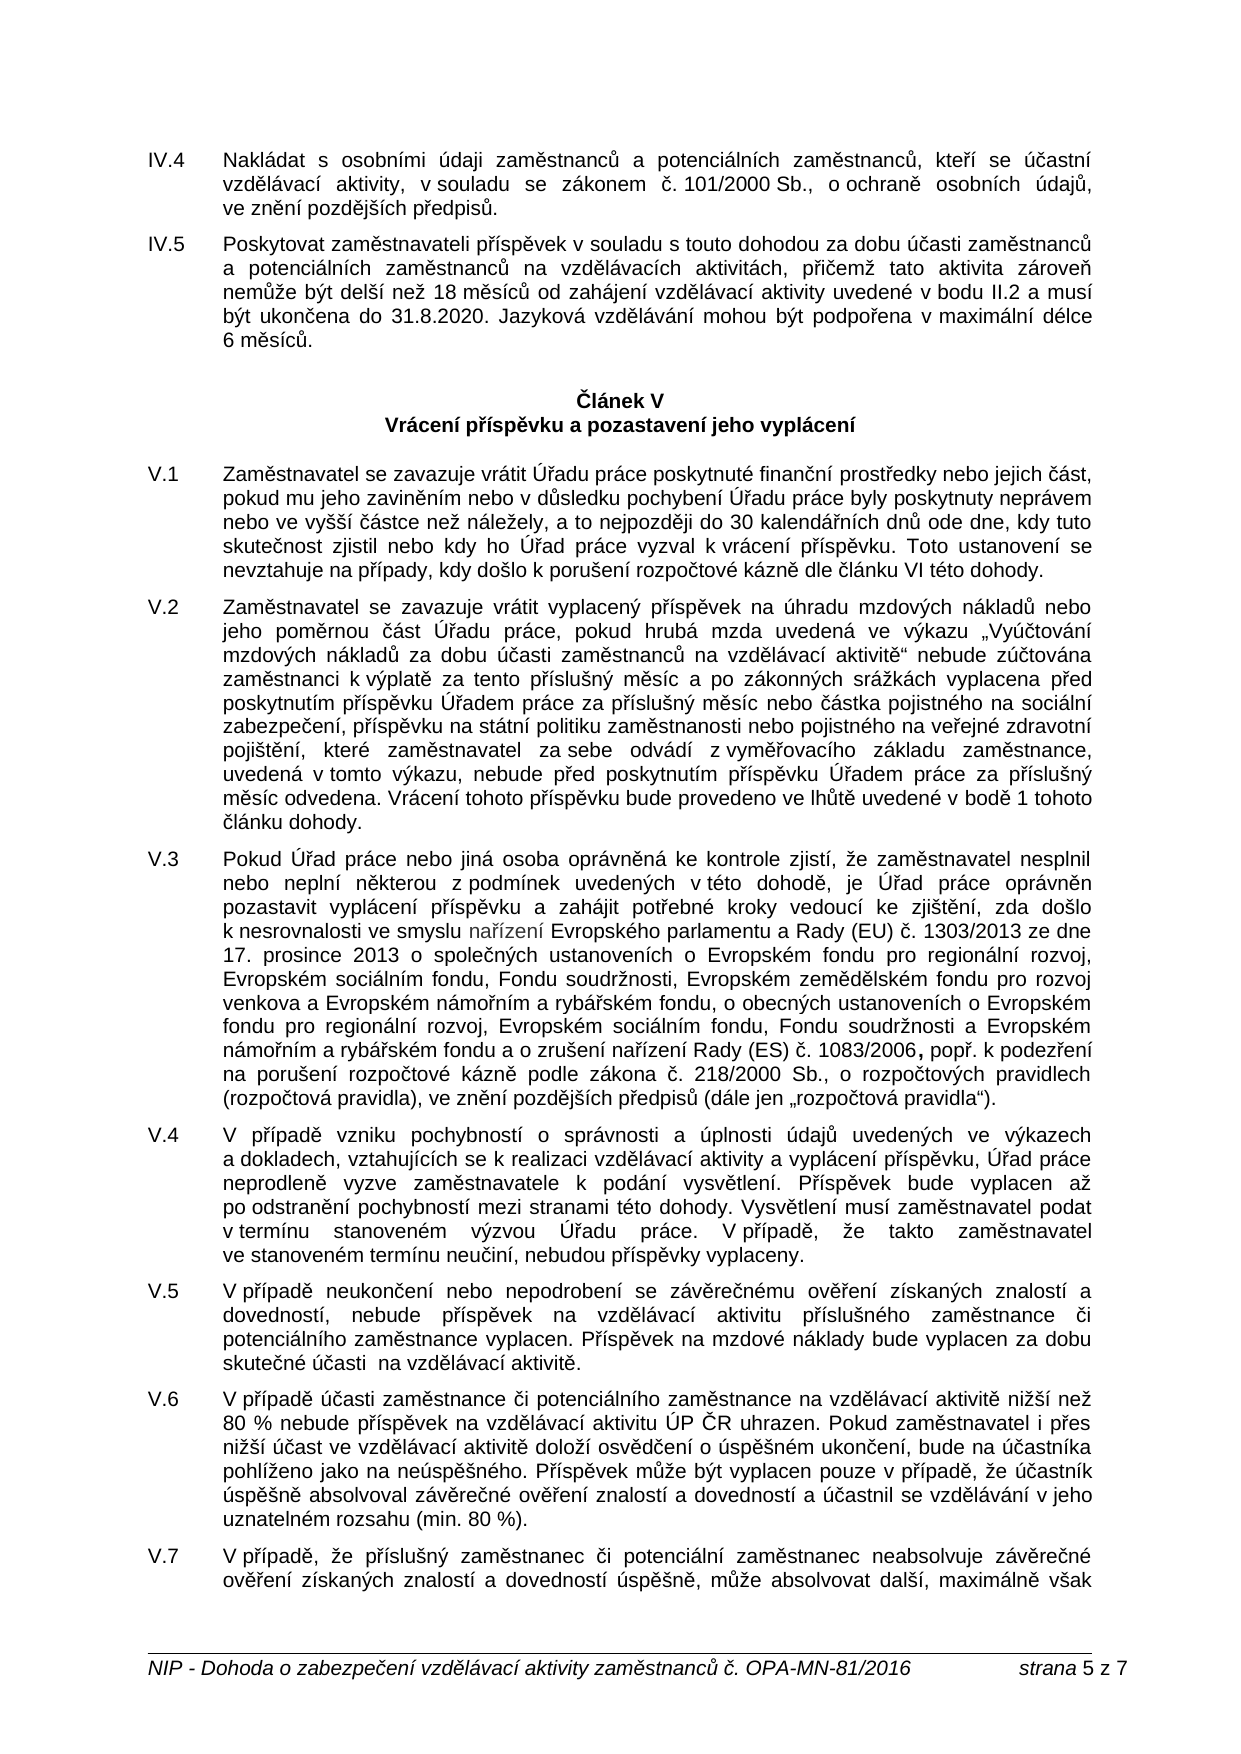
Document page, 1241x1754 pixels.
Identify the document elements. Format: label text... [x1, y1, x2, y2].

list Pokud Úřad práce nebo jiná osoba oprávněná ke kontrole zjistí, že zaměstnavatel nesplnil nebo neplní některou z podmínek uvedených v této dohodě, je Úřad práce oprávněn pozastavit vyplácení příspěvku a zahájit potřebné kroky vedoucí ke zjištění, zda došlo k nesrovnalosti ve smyslu nařízení Evropského parlamentu a Rady (EU) č. 1303/2013 ze dne 17. prosince 2013 o společných ustanoveních o Evropském fondu pro regionální rozvoj, Evropském sociálním fondu, Fondu soudržnosti, Evropském zemědělském fondu pro rozvoj venkova a Evropském námořním a rybářském fondu, o obecných ustanoveních o Evropském fondu pro regionální rozvoj, Evropském sociálním fondu, Fondu soudržnosti a Evropském námořním a rybářském fondu a o zrušení nařízení Rady (ES) č. 1083/2006, popř. k podezření na porušení rozpočtové kázně podle zákona č. 218/2000 Sb., o rozpočtových pravidlech (rozpočtová pravidla), ve znění pozdějších předpisů (dále jen „rozpočtová pravidla“). [148, 847, 1092, 1110]
text Vrácení příspěvku a pozastavení jeho vyplácení [148, 413, 1092, 437]
list V případě neukončení nebo nepodrobení se závěrečnému ověření získaných znalostí a dovedností, nebude příspěvek na vzdělávací aktivitu příslušného zaměstnance či potenciálního zaměstnance vyplacen. Příspěvek na mzdové náklady bude vyplacen za dobu skutečné účasti na vzdělávací aktivitě. [148, 1279, 1092, 1375]
list V případě účasti zaměstnance či potenciálního zaměstnance na vzdělávací aktivitě nižší než 80 % nebude příspěvek na vzdělávací aktivitu ÚP ČR uhrazen. Pokud zaměstnavatel i přes nižší účast ve vzdělávací aktivitě doloží osvědčení o úspěšném ukončení, bude na účastníka pohlíženo jako na neúspěšného. Příspěvek může být vyplacen pouze v případě, že účastník úspěšně absolvoval závěrečné ověření znalostí a dovedností a účastnil se vzdělávání v jeho uznatelném rozsahu (min. 80 %). [148, 1387, 1092, 1531]
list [148, 1543, 1092, 1591]
list Zaměstnavatel se zavazuje vrátit Úřadu práce poskytnuté finanční prostředky nebo jejich část, pokud mu jeho zaviněním nebo v důsledku pochybení Úřadu práce byly poskytnuty neprávem nebo ve vyšší částce než náležely, a to nejpozději do 30 kalendářních dnů ode dne, kdy tuto skutečnost zjistil nebo kdy ho Úřad práce vyzval k vrácení příspěvku. Toto ustanovení se nevztahuje na případy, kdy došlo k porušení rozpočtové kázně dle článku VI této dohody. [148, 462, 1092, 582]
list Zaměstnavatel se zavazuje vrátit vyplacený příspěvek na úhradu mzdových nákladů nebo jeho poměrnou část Úřadu práce, pokud hrubá mzda uvedená ve výkazu „Vyúčtování mzdových nákladů za dobu účasti zaměstnanců na vzdělávací aktivitě“ nebude zúčtována zaměstnanci k výplatě za tento příslušný měsíc a po zákonných srážkách vyplacena před poskytnutím příspěvku Úřadem práce za příslušný měsíc nebo částka pojistného na sociální zabezpečení, příspěvku na státní politiku zaměstnanosti nebo pojistného na veřejné zdravotní pojištění, které zaměstnavatel za sebe odvádí z vyměřovacího základu zaměstnance, uvedená v tomto výkazu, nebude před poskytnutím příspěvku Úřadem práce za příslušný měsíc odvedena. Vrácení tohoto příspěvku bude provedeno ve lhůtě uvedené v bodě 1 tohoto článku dohody. [148, 594, 1092, 834]
text Článek V [148, 389, 1092, 413]
list Poskytovat zaměstnavateli příspěvek v souladu s touto dohodou za dobu účasti zaměstnanců a potenciálních zaměstnanců na vzdělávacích aktivitách, přičemž tato aktivita zároveň nemůže být delší než 18 měsíců od zahájení vzdělávací aktivity uvedené v bodu II.2 a musí být ukončena do 31.8.2020. Jazyková vzdělávání mohou být podpořena v maximální délce 6 měsíců. [148, 232, 1092, 352]
list Nakládat s osobními údaji zaměstnanců a potenciálních zaměstnanců, kteří se účastní vzdělávací aktivity, v souladu se zákonem č. 101/2000 Sb., o ochraně osobních údajů, ve znění pozdějších předpisů. [148, 148, 1092, 219]
list V případě vzniku pochybností o správnosti a úplnosti údajů uvedených ve výkazech a dokladech, vztahujících se k realizaci vzdělávací aktivity a vyplácení příspěvku, Úřad práce neprodleně vyzve zaměstnavatele k podání vysvětlení. Příspěvek bude vyplacen až po odstranění pochybností mezi stranami této dohody. Vysvětlení musí zaměstnavatel podat v termínu stanoveném výzvou Úřadu práce. V případě, že takto zaměstnavatel ve stanoveném termínu neučiní, nebudou příspěvky vyplaceny. [148, 1123, 1092, 1266]
